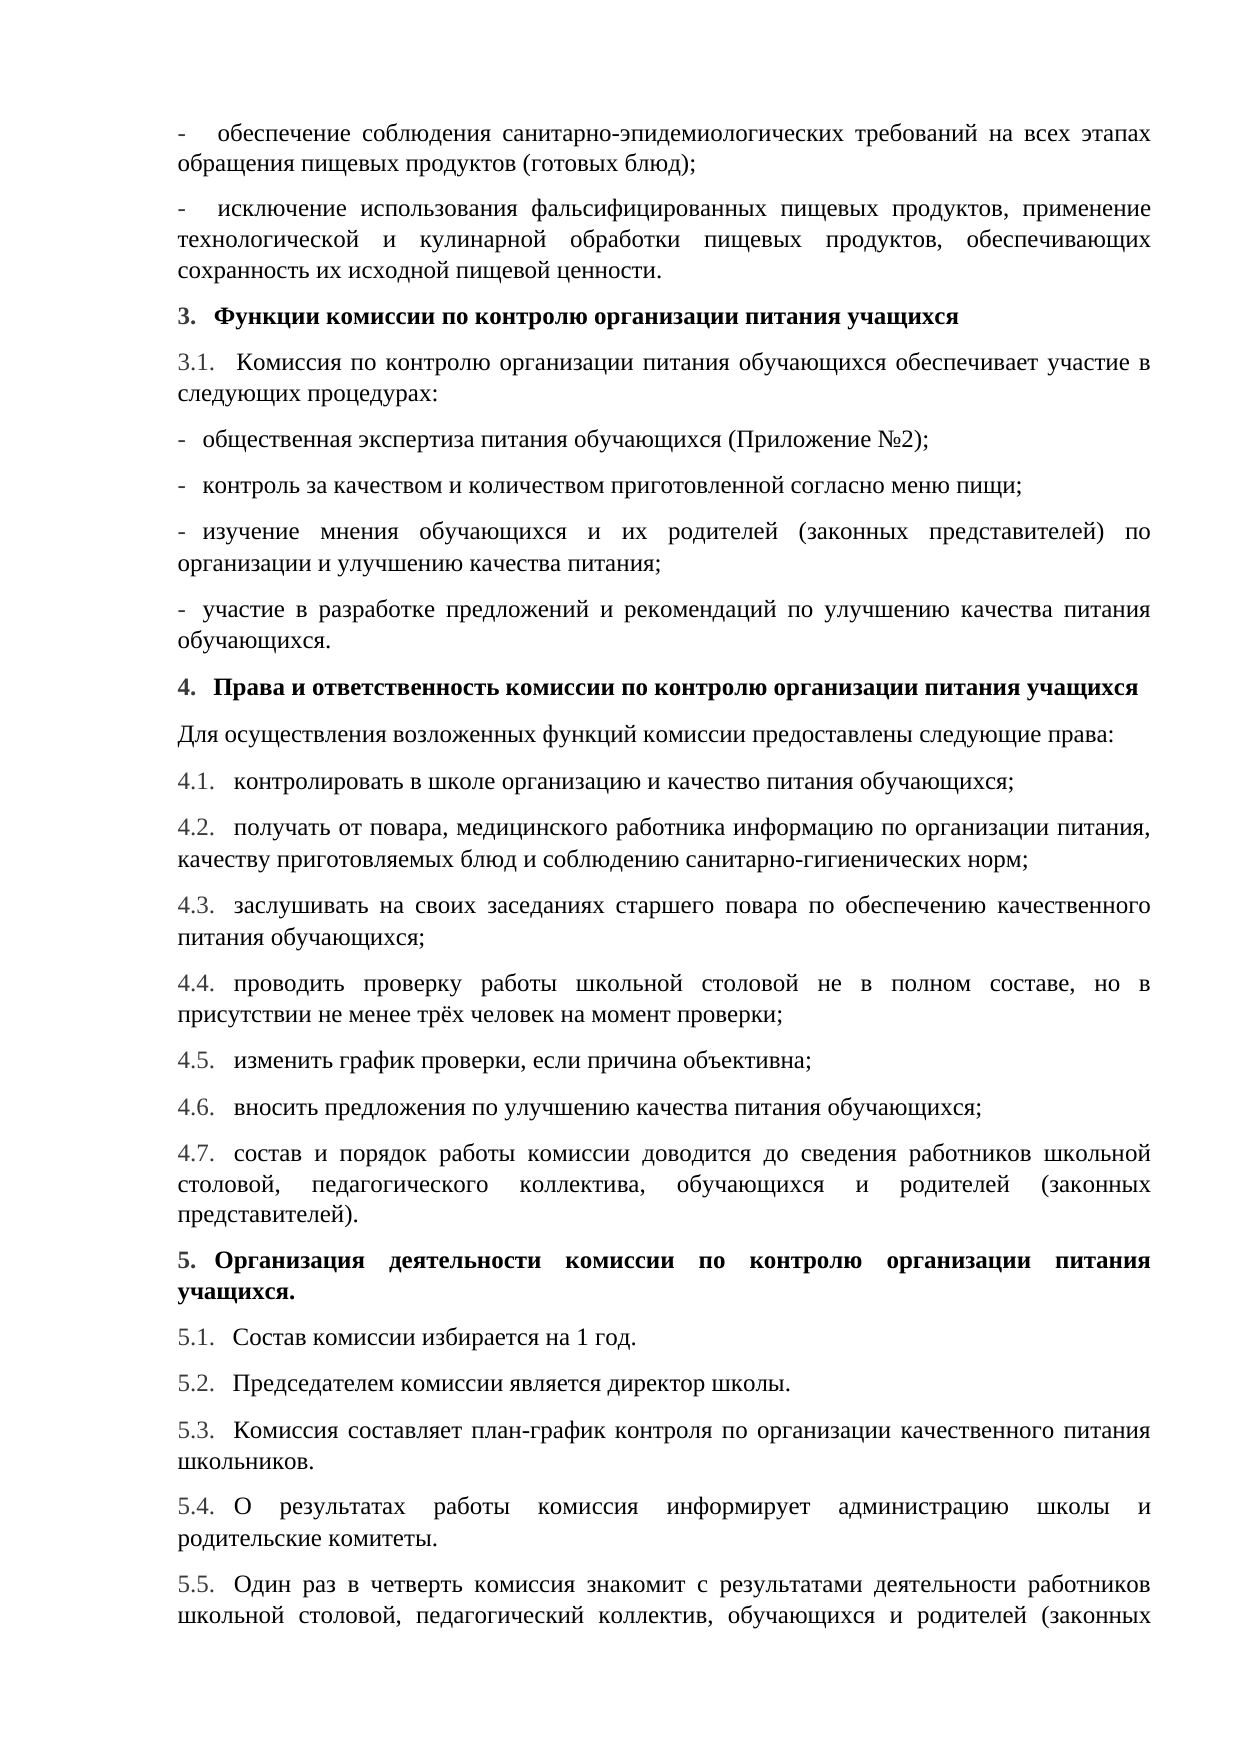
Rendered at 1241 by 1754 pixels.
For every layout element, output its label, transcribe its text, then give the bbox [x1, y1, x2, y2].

list контроль за качеством и количеством приготовленной согласно меню пищи; [177, 470, 1152, 499]
list изменить график проверки, если причина объективна; [177, 1046, 1152, 1074]
list общественная экспертиза питания обучающихся (Приложение №2); [177, 424, 1152, 453]
list О результатах работы комиссия информирует администрацию школы и родительские комитеты. [177, 1491, 1152, 1552]
list Комиссия по контролю организации питания обучающихся обеспечивает участие в следующих процедурах: [177, 347, 1152, 407]
list состав и порядок работы комиссии доводится до сведения работников школьной столовой, педагогического коллектива, обучающихся и родителей (законных представителей). [177, 1138, 1152, 1228]
list получать от повара, медицинского работника информацию по организации питания, качеству приготовляемых блюд и соблюдению санитарно-гигиенических норм; [177, 812, 1152, 873]
list Комиссия составляет план-график контроля по организации качественного питания школьников. [177, 1415, 1152, 1474]
list заслушивать на своих заседаниях старшего повара по обеспечению качественного питания обучающихся; [177, 890, 1152, 951]
list проводить проверку работы школьной столовой не в полном составе, но в присутствии не менее трёх человек на момент проверки; [177, 968, 1152, 1028]
text Для осуществления возложенных функций комиссии предоставлены следующие права: [177, 719, 1152, 747]
list Права и ответственность комиссии по контролю организации питания учащихся [177, 672, 1152, 701]
list Состав комиссии избирается на 1 год. [177, 1322, 1152, 1351]
list контролировать в школе организацию и качество питания обучающихся; [177, 766, 1152, 795]
list Председателем комиссии является директор школы. [177, 1368, 1152, 1397]
list изучение мнения обучающихся и их родителей (законных представителей) по организации и улучшению качества питания; [177, 516, 1152, 577]
list участие в разработке предложений и рекомендаций по улучшению качества питания обучающихся. [177, 594, 1152, 654]
list обеспечение соблюдения санитарно-эпидемиологических требований на всех этапах обращения пищевых продуктов (готовых блюд); [177, 118, 1152, 177]
list исключение использования фальсифицированных пищевых продуктов, применение технологической и кулинарной обработки пищевых продуктов, обеспечивающих сохранность их исходной пищевой ценности. [177, 193, 1152, 284]
list Организация деятельности комиссии по контролю организации питания учащихся. [177, 1245, 1152, 1305]
list вносить предложения по улучшению качества питания обучающихся; [177, 1092, 1152, 1121]
list Функции комиссии по контролю организации питания учащихся [177, 301, 1152, 330]
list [177, 1569, 1152, 1629]
